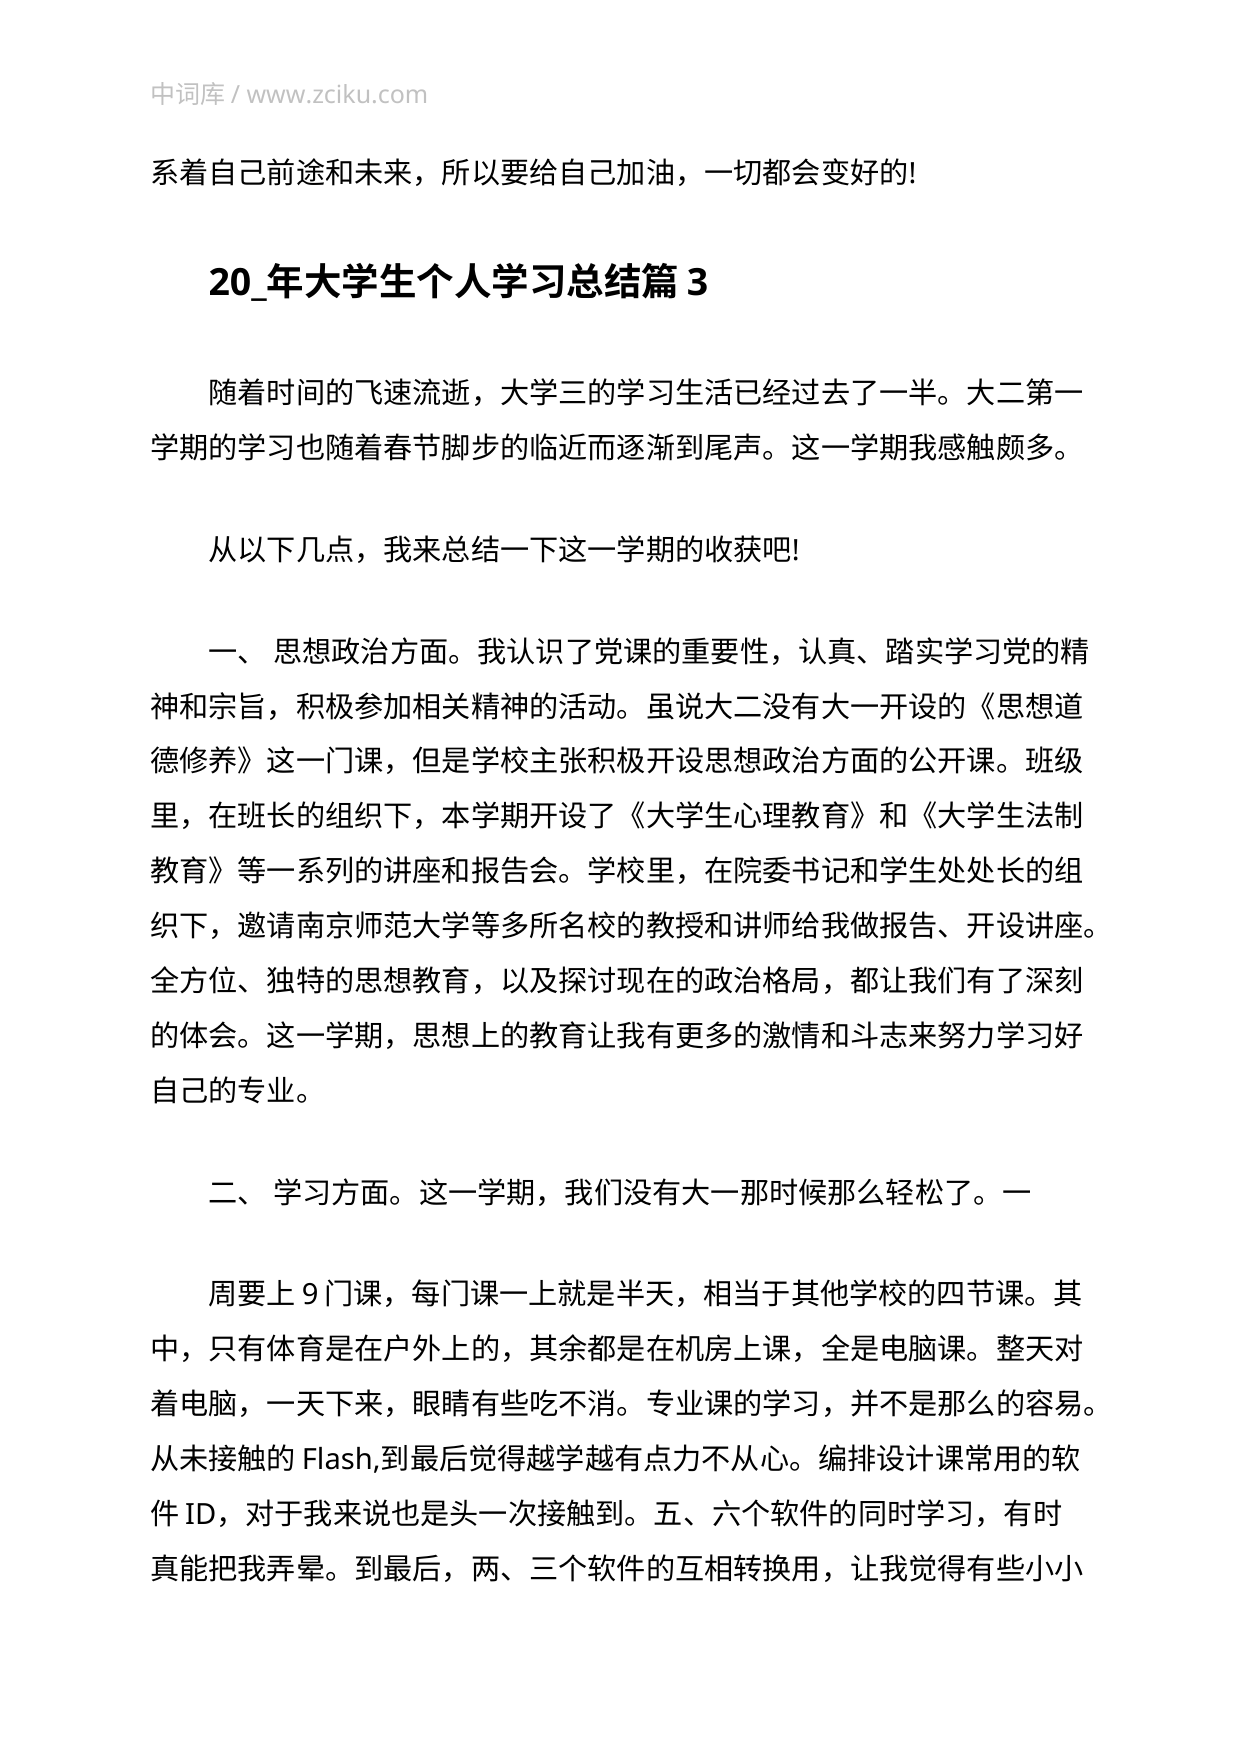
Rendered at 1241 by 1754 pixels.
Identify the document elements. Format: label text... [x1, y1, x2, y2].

text 二、 学习方面。这一学期，我们没有大一那时候那么轻松了。一 [150, 1169, 1090, 1211]
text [150, 150, 1090, 192]
text 随着时间的飞速流逝，大学三的学习生活已经过去了一半。大二第一学期的学习也随着春节脚步的临近而逐渐到尾声。这一学期我感触颇多。 [150, 369, 1090, 467]
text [150, 1271, 1090, 1588]
text 20_年大学生个人学习总结篇3 [150, 252, 1090, 306]
text 从以下几点，我来总结一下这一学期的收获吧! [150, 526, 1090, 569]
text 一、 思想政治方面。我认识了党课的重要性，认真、踏实学习党的精神和宗旨，积极参加相关精神的活动。虽说大二没有大一开设的《思想道德修养》这一门课，但是学校主张积极开设思想政治方面的公开课。班级里，在班长的组织下，本学期开设了《大学生心理教育》和《大学生法制教育》等一系列的讲座和报告会。学校里，在院委书记和学生处处长的组织下，邀请南京师范大学等多所名校的教授和讲师给我做报告、开设讲座。全方位、独特的思想教育，以及探讨现在的政治格局，都让我们有了深刻的体会。这一学期，思想上的教育让我有更多的激情和斗志来努力学习好自己的专业。 [150, 628, 1090, 1110]
